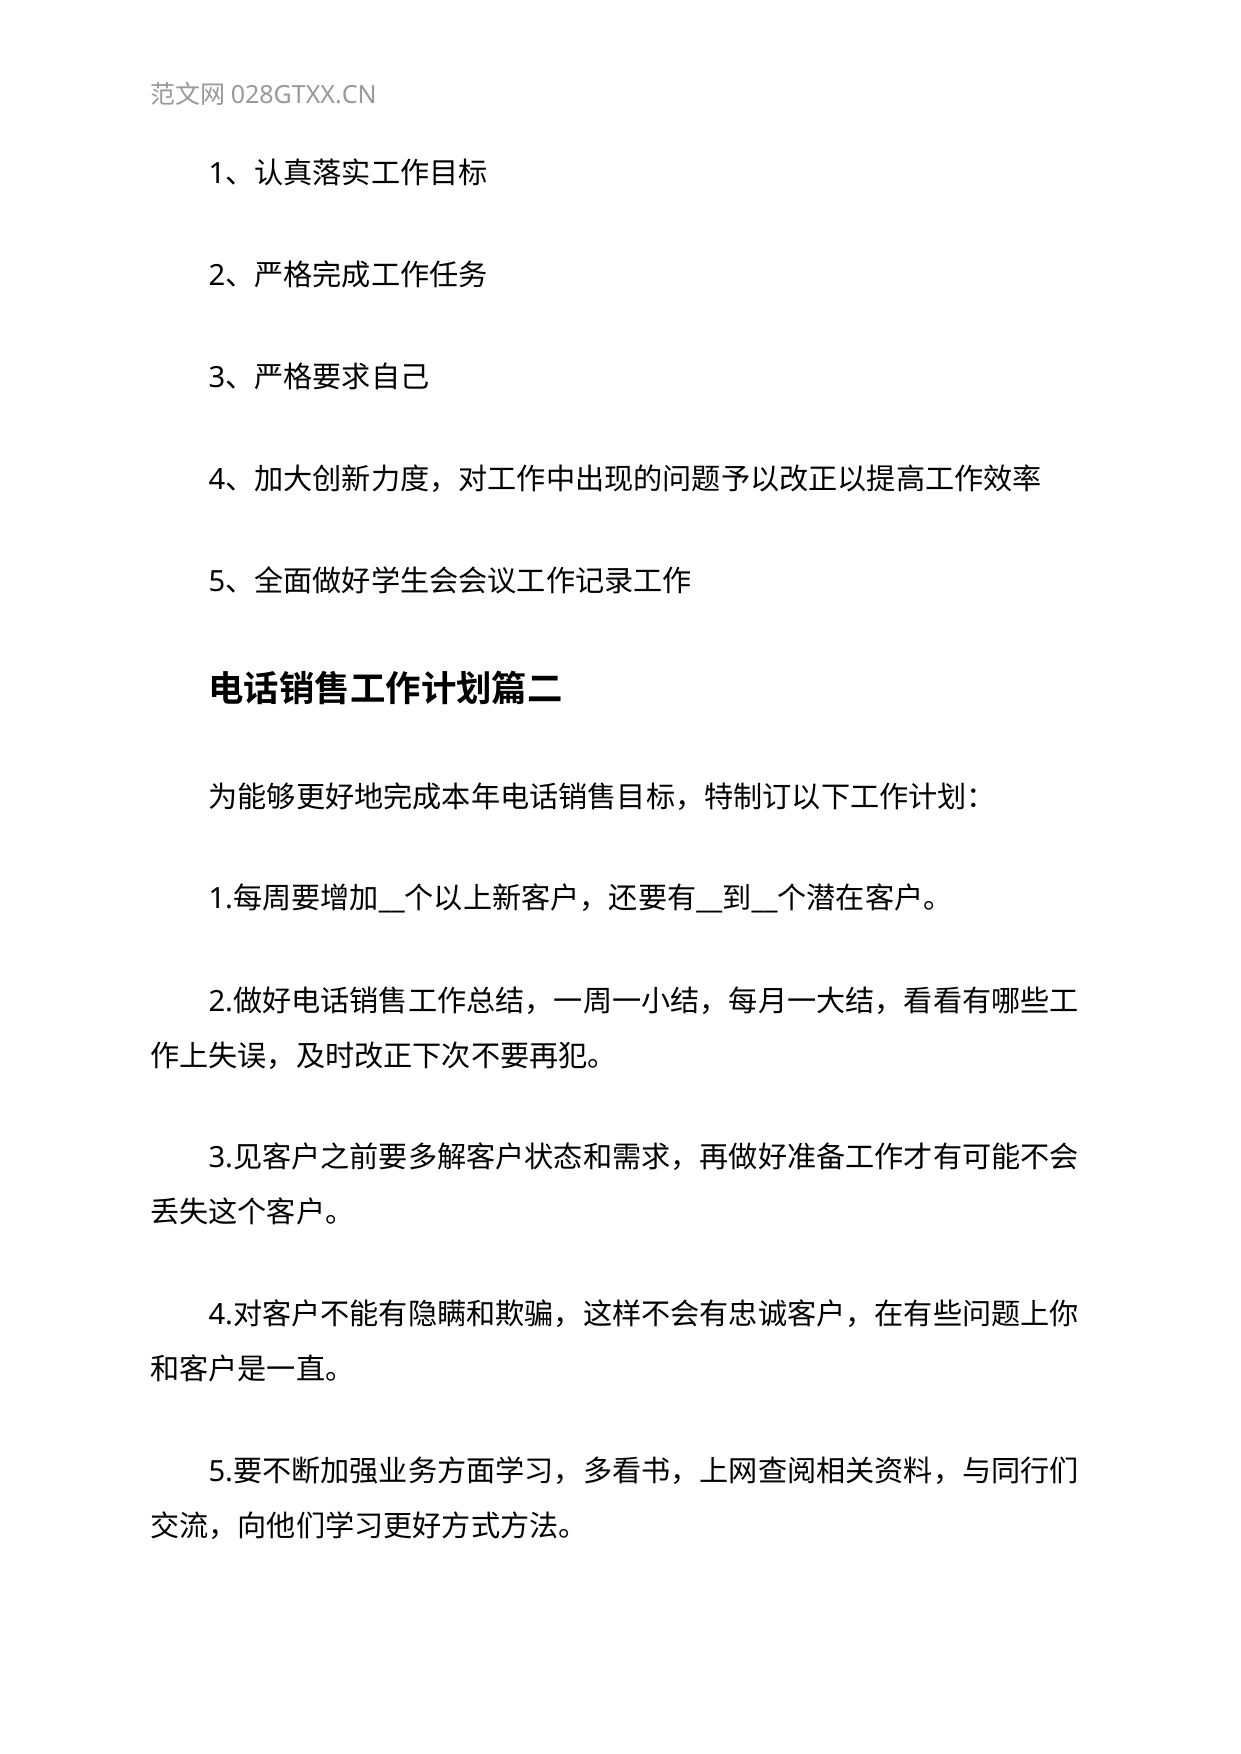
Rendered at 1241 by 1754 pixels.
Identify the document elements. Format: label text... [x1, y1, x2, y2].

text 1、认真落实工作目标 [150, 150, 1090, 192]
text 为能够更好地完成本年电话销售目标，特制订以下工作计划： [150, 773, 1090, 816]
text 3、严格要求自己 [150, 354, 1090, 396]
text 1.每周要增加__个以上新客户，还要有__到__个潜在客户。 [150, 875, 1090, 917]
text 5.要不断加强业务方面学习，多看书，上网查阅相关资料，与同行们交流，向他们学习更好方式方法。 [150, 1447, 1090, 1545]
text 5、全面做好学生会会议工作记录工作 [150, 558, 1090, 600]
text 4.对客户不能有隐瞒和欺骗，这样不会有忠诚客户，在有些问题上你和客户是一直。 [150, 1291, 1090, 1388]
text 2、严格完成工作任务 [150, 252, 1090, 294]
text 2.做好电话销售工作总结，一周一小结，每月一大结，看看有哪些工作上失误，及时改正下次不要再犯。 [150, 977, 1090, 1074]
text 4、加大创新力度，对工作中出现的问题予以改正以提高工作效率 [150, 456, 1090, 498]
text 电话销售工作计划篇二 [150, 660, 1090, 711]
text 3.见客户之前要多解客户状态和需求，再做好准备工作才有可能不会丢失这个客户。 [150, 1134, 1090, 1231]
